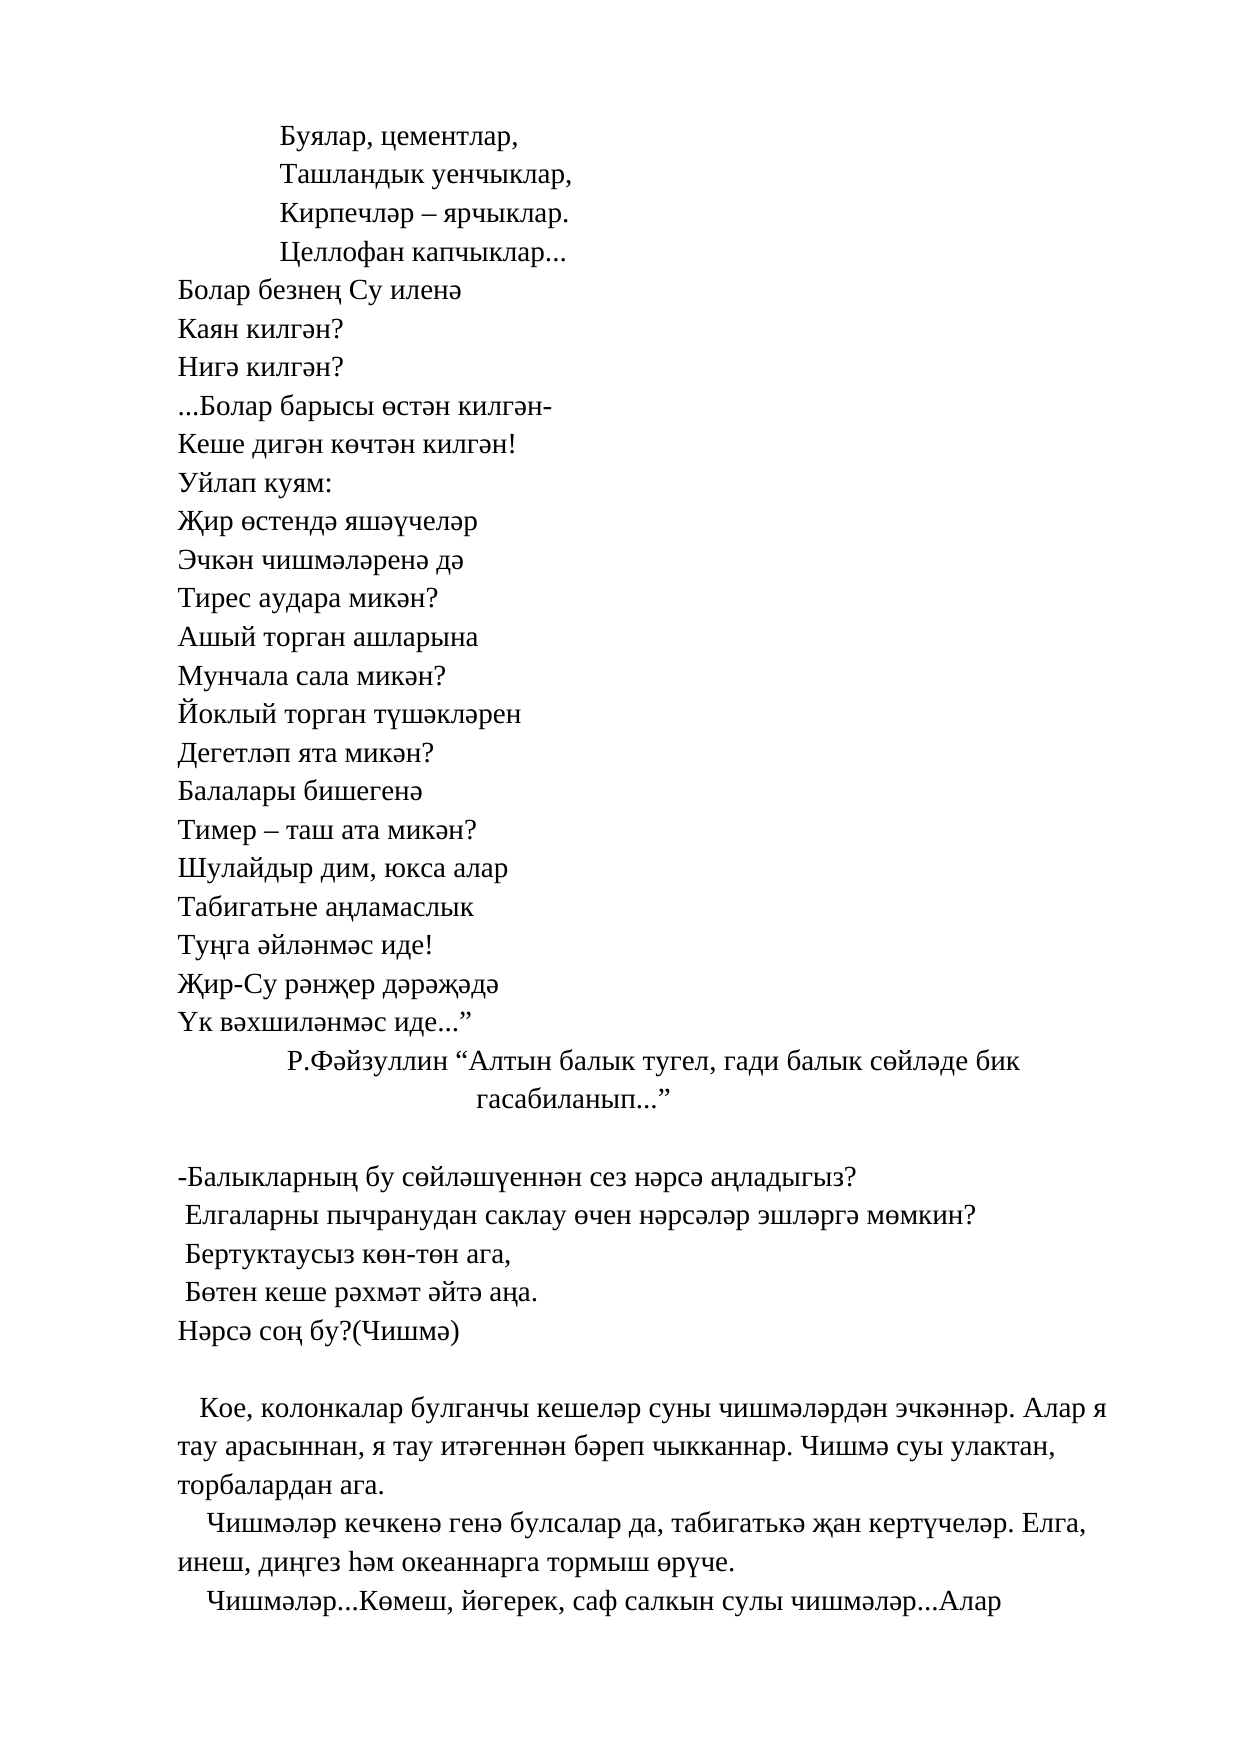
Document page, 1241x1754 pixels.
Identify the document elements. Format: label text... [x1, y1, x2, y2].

text Чишмәләр...Көмеш, йөгерек, саф салкын сулы чишмәләр...Алар [177, 1583, 1152, 1616]
text Кеше дигән көчтән килгән! [177, 426, 1152, 460]
text Табигатьне аңламаслык [177, 889, 1152, 922]
text Ташландык уенчыклар, [177, 157, 1152, 190]
text Үк вәхшиләнмәс иде...” [177, 1004, 1152, 1038]
text Целлофан капчыклар... [177, 234, 1152, 267]
text Бөтен кеше рәхмәт әйтә аңа. [177, 1274, 1152, 1308]
text инеш, диңгез һәм океаннарга тормыш өрүче. [177, 1544, 1152, 1578]
text Эчкән чишмәләренә дә [177, 542, 1152, 576]
text торбалардан ага. [177, 1467, 1152, 1501]
text Дегетләп ята микән? [177, 735, 1152, 768]
text Уйлап куям: [177, 465, 1152, 498]
text Ашый торган ашларына [177, 619, 1152, 653]
text Бертуктаусыз көн-төн ага, [177, 1236, 1152, 1269]
text Буялар, цементлар, [177, 118, 1152, 152]
text Тирес аудара микән? [177, 581, 1152, 614]
text Туңга әйләнмәс иде! [177, 927, 1152, 961]
text Шулайдыр дим, юкса алар [177, 850, 1152, 884]
text тау арасыннан, я тау итәгеннән бәреп чыкканнар. Чишмә суы улактан, [177, 1428, 1152, 1462]
text Нәрсә соң бу?(Чишмә) [177, 1313, 1152, 1346]
text Р.Фәйзуллин “Алтын балык тугел, гади балык сөйләде бик [177, 1043, 1152, 1077]
text Тимер – таш ата микән? [177, 812, 1152, 845]
text Җир-Су рәнҗер дәрәҗәдә [177, 966, 1152, 999]
text Мунчала сала микән? [177, 658, 1152, 691]
text Кирпечләр – ярчыклар. [177, 195, 1152, 229]
text Каян килгән? [177, 311, 1152, 344]
text Нигә килгән? [177, 349, 1152, 383]
text Елгаларны пычранудан саклау өчен нәрсәләр эшләргә мөмкин? [177, 1197, 1152, 1231]
text Җир өстендә яшәүчеләр [177, 503, 1152, 537]
text ...Болар барысы өстән килгән- [177, 388, 1152, 421]
text Йоклый торган түшәкләрен [177, 696, 1152, 730]
text Болар безнең Су иленә [177, 272, 1152, 306]
text Чишмәләр кечкенә генә булсалар да, табигатькә җан кертүчеләр. Елга, [177, 1506, 1152, 1539]
text Балалары бишегенә [177, 773, 1152, 807]
text Кое, колонкалар булганчы кешеләр суны чишмәләрдән эчкәннәр. Алар я [177, 1390, 1152, 1423]
text гасабиланып...” [177, 1082, 1152, 1115]
text -Балыкларның бу сөйләшүеннән сез нәрсә аңладыгыз? [177, 1159, 1152, 1192]
